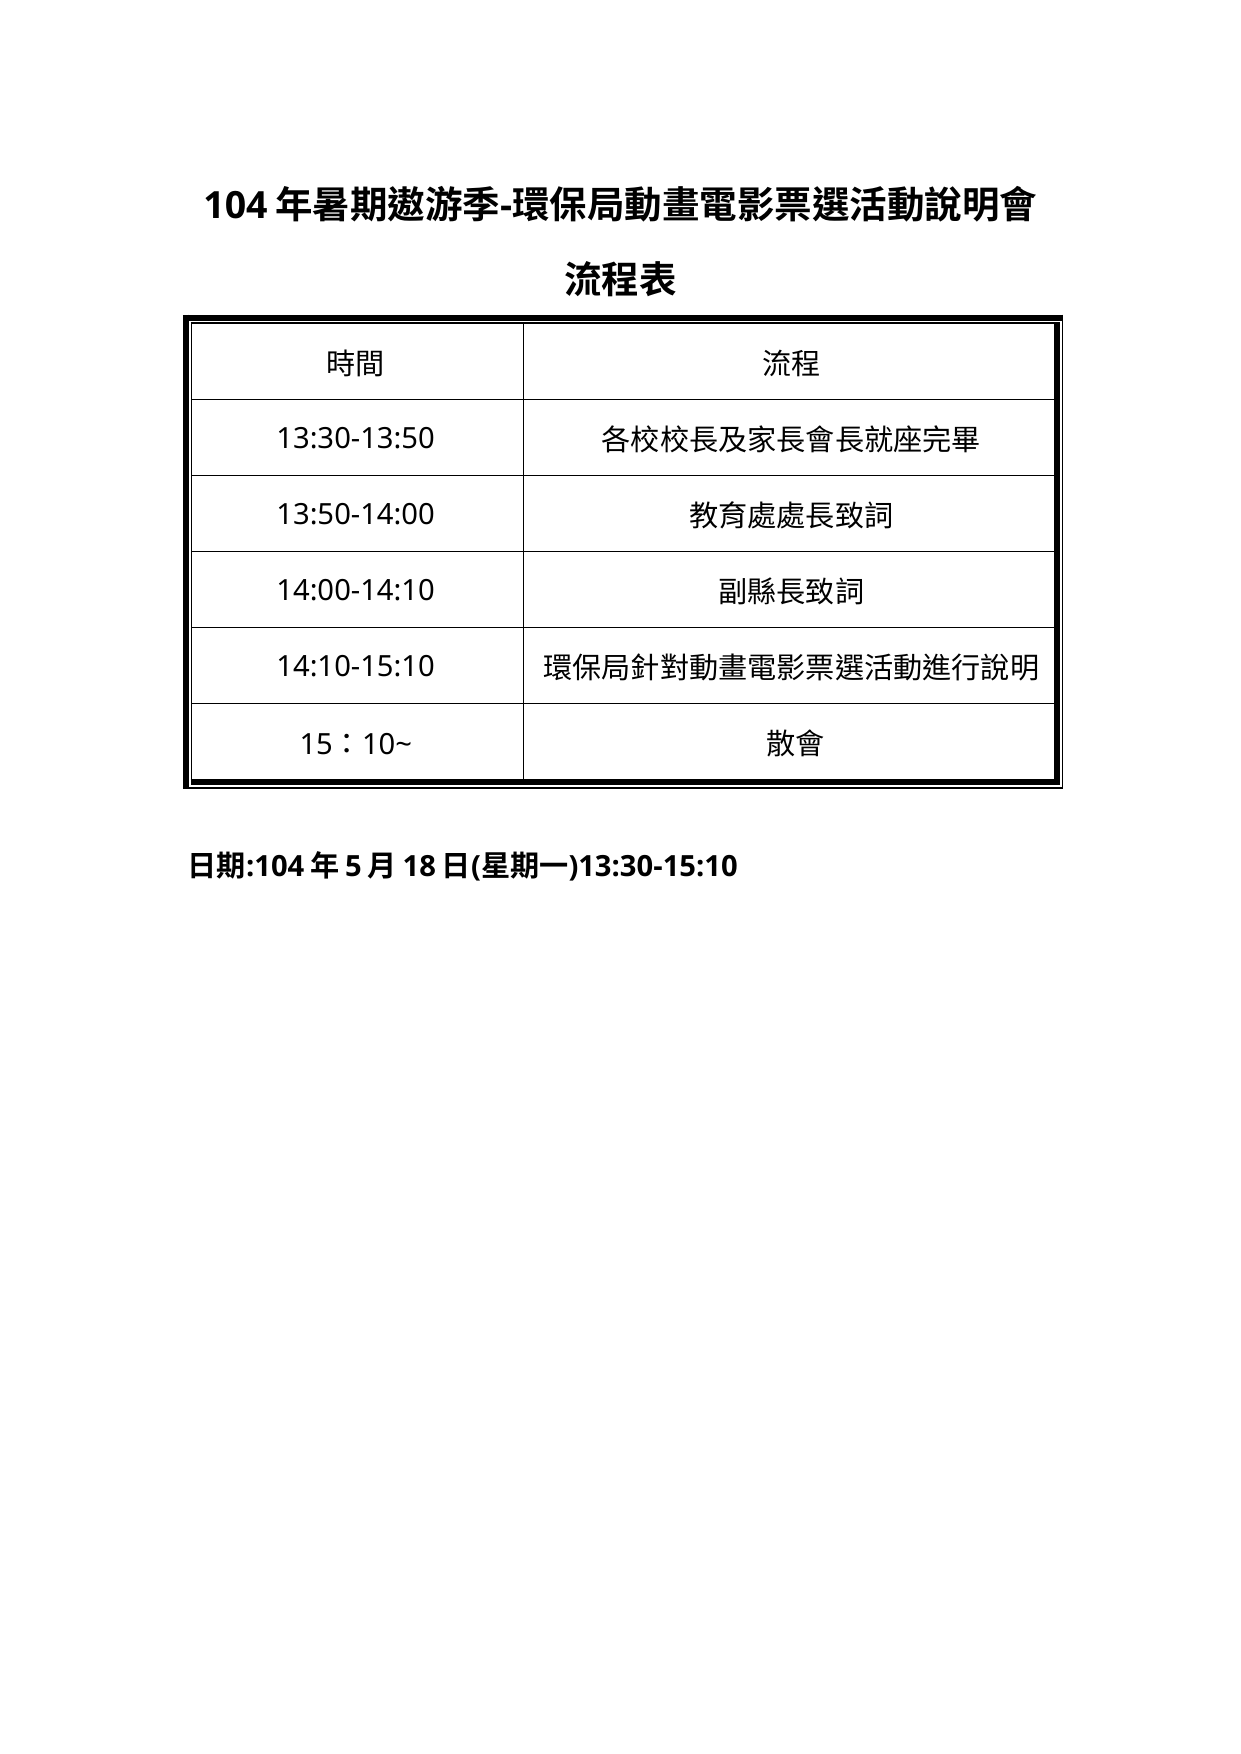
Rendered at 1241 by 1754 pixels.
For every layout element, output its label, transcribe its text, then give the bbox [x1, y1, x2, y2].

table_cell 各校校長及家長會長就座完畢 [524, 400, 1054, 475]
table_cell 15：10~ [192, 704, 523, 779]
table_cell 13:30-13:50 [192, 400, 523, 475]
table_cell 14:10-15:10 [192, 628, 523, 703]
table_header 時間 [192, 324, 523, 399]
text 流程表 [187, 239, 1053, 314]
table_cell 13:50-14:00 [192, 476, 523, 551]
table_cell 散會 [524, 704, 1054, 779]
table_cell 教育處處長致詞 [524, 476, 1054, 551]
table_cell 副縣長致詞 [524, 552, 1054, 627]
table_cell 環保局針對動畫電影票選活動進行說明 [524, 628, 1054, 703]
table_cell 14:00-14:10 [192, 552, 523, 627]
table_header 流程 [524, 324, 1054, 399]
text 日期:104年5月18日(星期一)13:30-15:10 [187, 826, 1053, 901]
text 104年暑期遨游季-環保局動畫電影票選活動說明會 [187, 164, 1053, 239]
